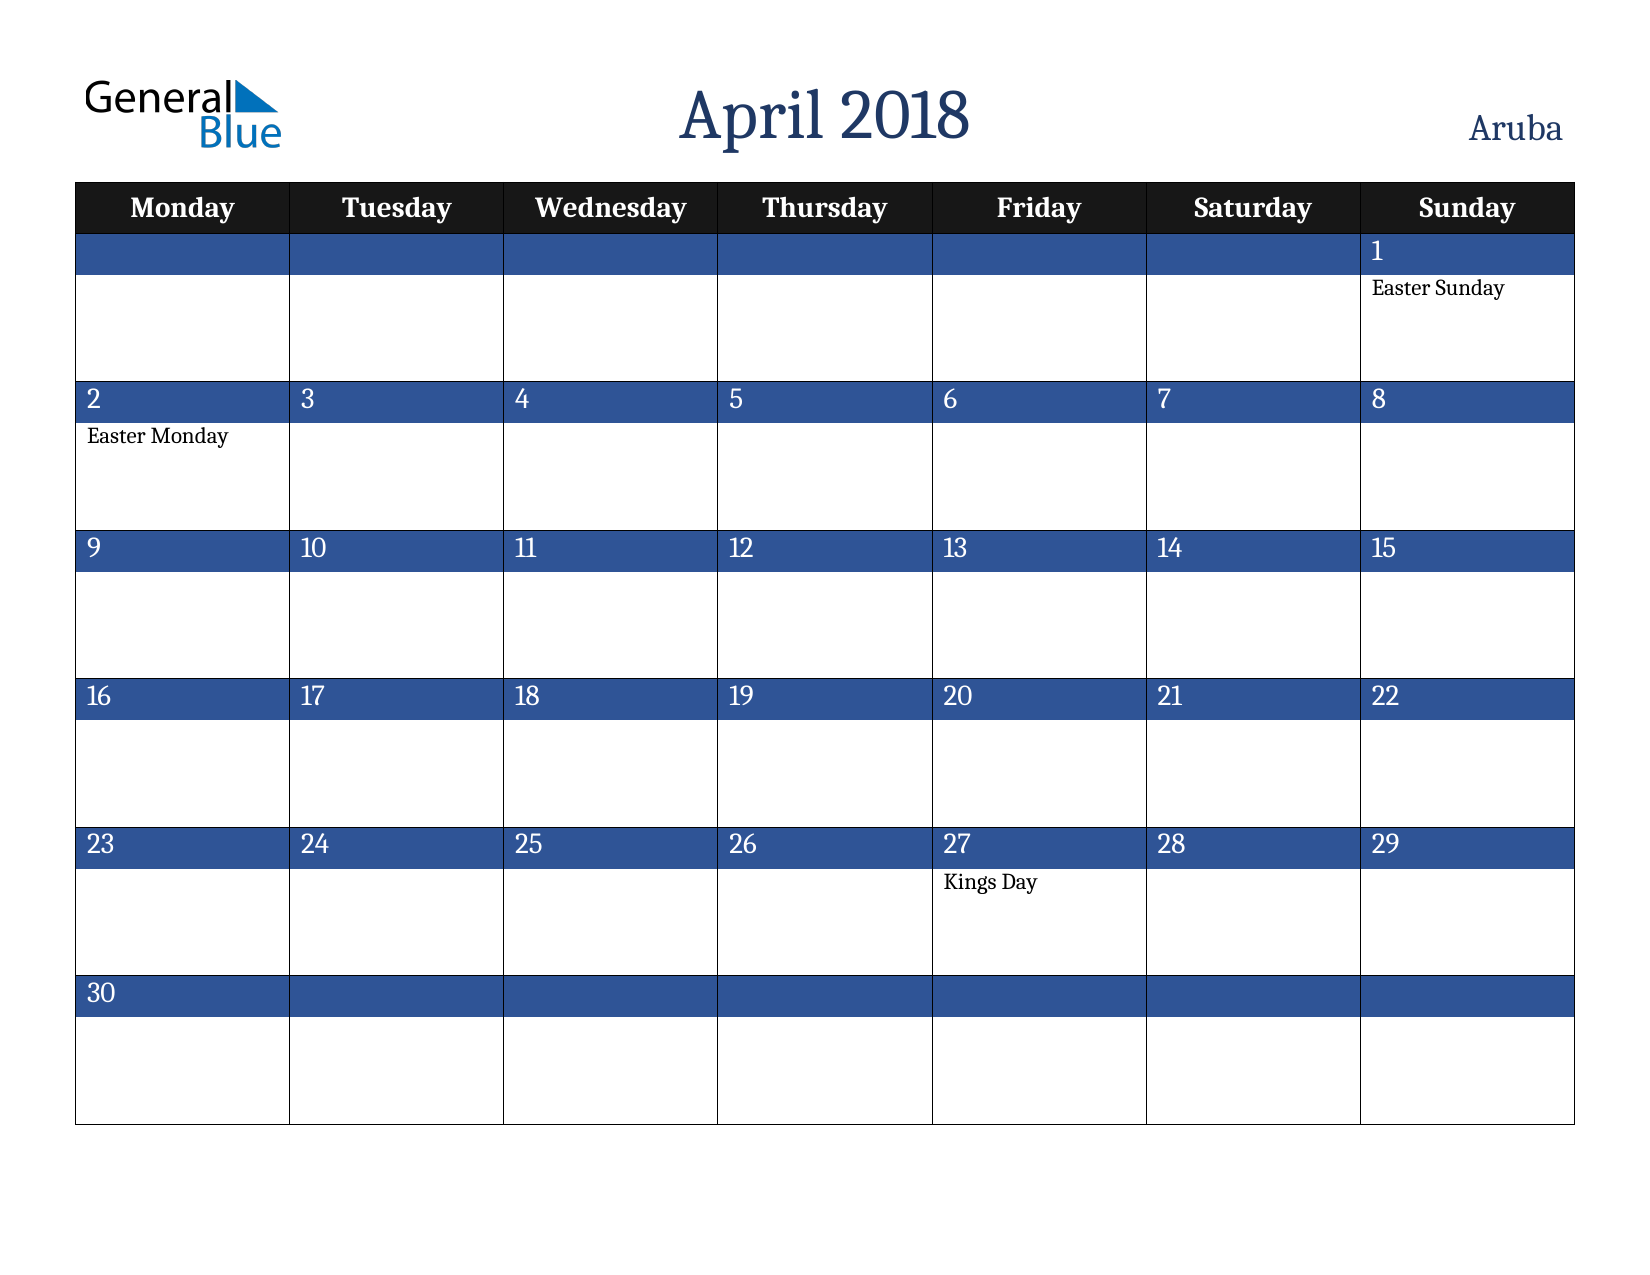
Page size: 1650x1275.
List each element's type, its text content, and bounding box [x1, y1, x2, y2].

table_header April 2018 [504, 75, 1146, 182]
table_cell 6 [933, 382, 1146, 423]
table_cell [290, 1017, 503, 1123]
table_cell [718, 976, 932, 1017]
table_cell [1361, 976, 1574, 1017]
table_cell [933, 1017, 1146, 1123]
table_cell 18 [504, 679, 717, 720]
table_cell [718, 234, 932, 275]
picture [86, 80, 281, 148]
table_cell 3 [290, 382, 503, 423]
table_cell Tuesday [290, 183, 503, 233]
table_cell [1147, 234, 1360, 275]
table_cell [76, 1017, 289, 1123]
table_cell Thursday [718, 183, 932, 233]
table_cell 4 [504, 382, 717, 423]
table_cell 25 [504, 828, 717, 869]
table_cell [504, 976, 717, 1017]
table_cell 21 [1147, 679, 1360, 720]
table_cell [290, 869, 503, 975]
table_cell [504, 275, 717, 381]
table_header [76, 75, 503, 182]
table_cell 15 [1361, 531, 1574, 572]
table_cell 28 [1147, 828, 1360, 869]
table_cell Friday [933, 183, 1146, 233]
table_cell 24 [290, 828, 503, 869]
table_cell [933, 976, 1146, 1017]
table_cell 22 [1361, 679, 1574, 720]
table_cell [933, 720, 1146, 827]
table_cell [1361, 869, 1574, 975]
table_cell [718, 720, 932, 827]
table_cell Easter Monday [76, 423, 289, 530]
table_cell 11 [504, 531, 717, 572]
table_cell [504, 869, 717, 975]
table_cell [504, 1017, 717, 1123]
table_cell 7 [1147, 382, 1360, 423]
table_cell Sunday [1361, 183, 1574, 233]
table_cell [76, 275, 289, 381]
table_cell [1147, 423, 1360, 530]
table_cell [718, 1017, 932, 1123]
table_cell [933, 572, 1146, 678]
table_cell [76, 720, 289, 827]
table_cell 19 [718, 679, 932, 720]
table_cell 10 [290, 531, 503, 572]
table_cell [504, 423, 717, 530]
table_cell 17 [290, 679, 503, 720]
table_cell [290, 976, 503, 1017]
table_cell [1147, 572, 1360, 678]
table_cell 16 [76, 679, 289, 720]
table_cell 8 [1361, 382, 1574, 423]
table_cell 5 [718, 382, 932, 423]
table_cell [933, 423, 1146, 530]
table_cell 23 [76, 828, 289, 869]
table_cell [1147, 720, 1360, 827]
table_cell [718, 275, 932, 381]
table_cell [933, 234, 1146, 275]
table_cell [76, 869, 289, 975]
table_cell Kings Day [933, 869, 1146, 975]
table_cell [1147, 275, 1360, 381]
table_cell [1147, 976, 1360, 1017]
table_cell [76, 572, 289, 678]
table_cell 20 [933, 679, 1146, 720]
table_cell [1361, 1017, 1574, 1123]
table_cell Saturday [1147, 183, 1360, 233]
table_cell Wednesday [504, 183, 717, 233]
table_cell 29 [1361, 828, 1574, 869]
table_cell [290, 720, 503, 827]
table_cell 12 [718, 531, 932, 572]
table_cell [933, 275, 1146, 381]
table_cell [718, 423, 932, 530]
table_cell 14 [1147, 531, 1360, 572]
table_cell [718, 572, 932, 678]
table_cell Monday [76, 183, 289, 233]
table_cell [76, 234, 289, 275]
table_cell [504, 572, 717, 678]
table_cell [290, 275, 503, 381]
table_cell 9 [76, 531, 289, 572]
table_cell [290, 423, 503, 530]
table_cell Easter Sunday [1361, 275, 1574, 381]
table_cell 1 [1361, 234, 1574, 275]
table_cell [504, 234, 717, 275]
table_cell 13 [933, 531, 1146, 572]
table_cell [1147, 1017, 1360, 1123]
table_cell 26 [718, 828, 932, 869]
table_cell [1361, 720, 1574, 827]
table_cell [1361, 572, 1574, 678]
table_cell [1361, 423, 1574, 530]
table_cell 2 [76, 382, 289, 423]
table_cell [1147, 869, 1360, 975]
table_header Aruba [1146, 75, 1574, 182]
table_cell [290, 572, 503, 678]
table_cell 27 [933, 828, 1146, 869]
table_cell 30 [76, 976, 289, 1017]
table_cell [504, 720, 717, 827]
table_cell [718, 869, 932, 975]
table_cell [290, 234, 503, 275]
